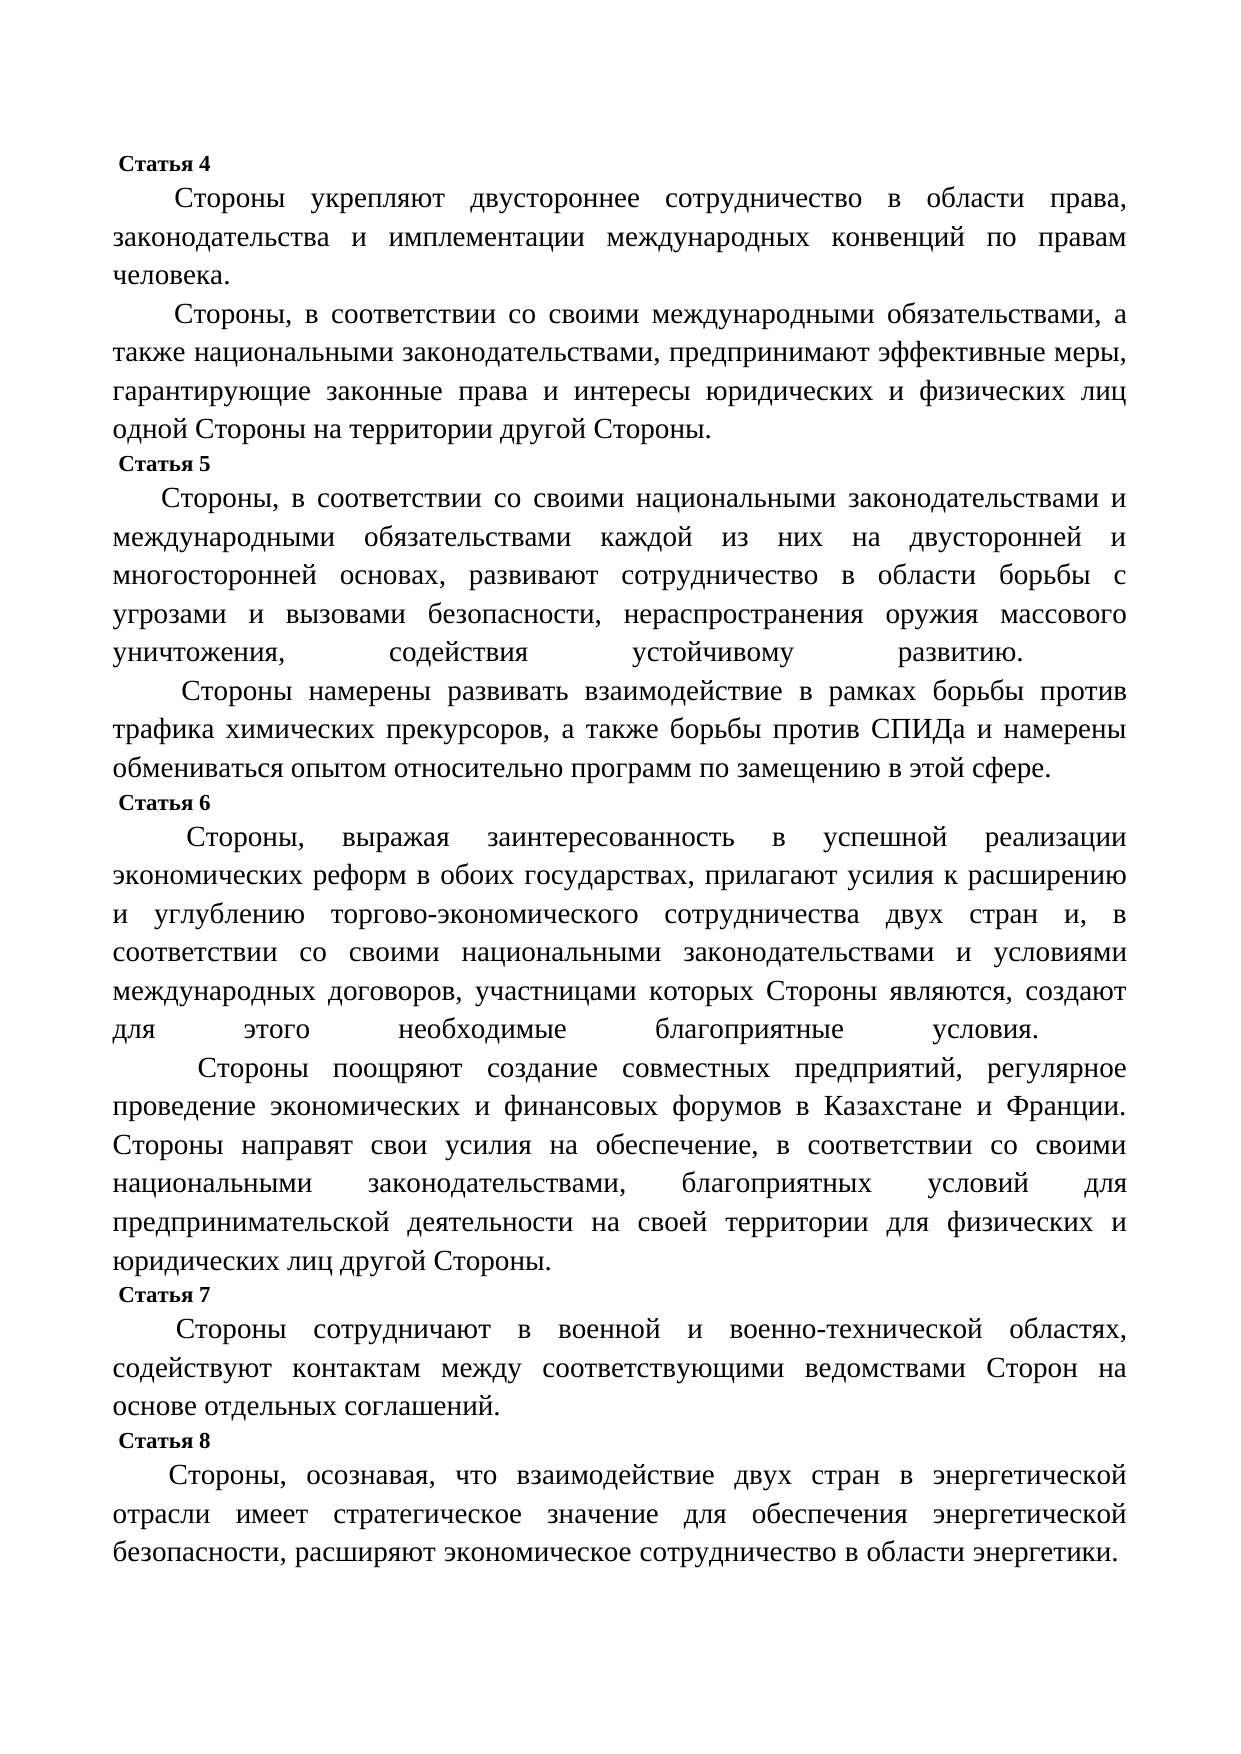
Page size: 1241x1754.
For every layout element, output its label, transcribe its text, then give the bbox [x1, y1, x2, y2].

text Стороны, в соответствии со своими национальными законодательствами и международными обязательствами каждой из них на двусторонней и многосторонней основах, развивают сотрудничество в области борьбы с угрозами и вызовами безопасности, нераспространения оружия массового уничтожения, содействия устойчивому развитию. Стороны намерены развивать взаимодействие в рамках борьбы против трафика химических прекурсоров, а также борьбы против СПИДа и намерены обмениваться опытом относительно программ по замещению в этой сфере. [112, 480, 1128, 783]
text Статья 7 [112, 1281, 1128, 1308]
text Стороны сотрудничают в военной и военно-технической областях, содействуют контактам между соответствующими ведомствами Сторон на основе отдельных соглашений. [112, 1311, 1128, 1422]
text Статья 4 [112, 150, 1128, 176]
text Стороны укрепляют двустороннее сотрудничество в области права, законодательства и имплементации международных конвенций по правам человека. Стороны, в соответствии со своими международными обязательствами, а также национальными законодательствами, предпринимают эффективные меры, гарантирующие законные права и интересы юридических и физических лиц одной Стороны на территории другой Стороны. [112, 180, 1128, 445]
text Статья 6 [112, 788, 1128, 815]
text Статья 8 [112, 1427, 1128, 1453]
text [112, 1457, 1128, 1568]
text Статья 5 [112, 450, 1128, 476]
text Стороны, выражая заинтересованность в успешной реализации экономических реформ в обоих государствах, прилагают усилия к расширению и углублению торгово-экономического сотрудничества двух стран и, в соответствии со своими национальными законодательствами и условиями международных договоров, участницами которых Стороны являются, создают для этого необходимые благоприятные условия. Стороны поощряют создание совместных предприятий, регулярное проведение экономических и финансовых форумов в Казахстане и Франции. Стороны направят свои усилия на обеспечение, в соответствии со своими национальными законодательствами, благоприятных условий для предпринимательской деятельности на своей территории для физических и юридических лиц другой Стороны. [112, 819, 1128, 1276]
